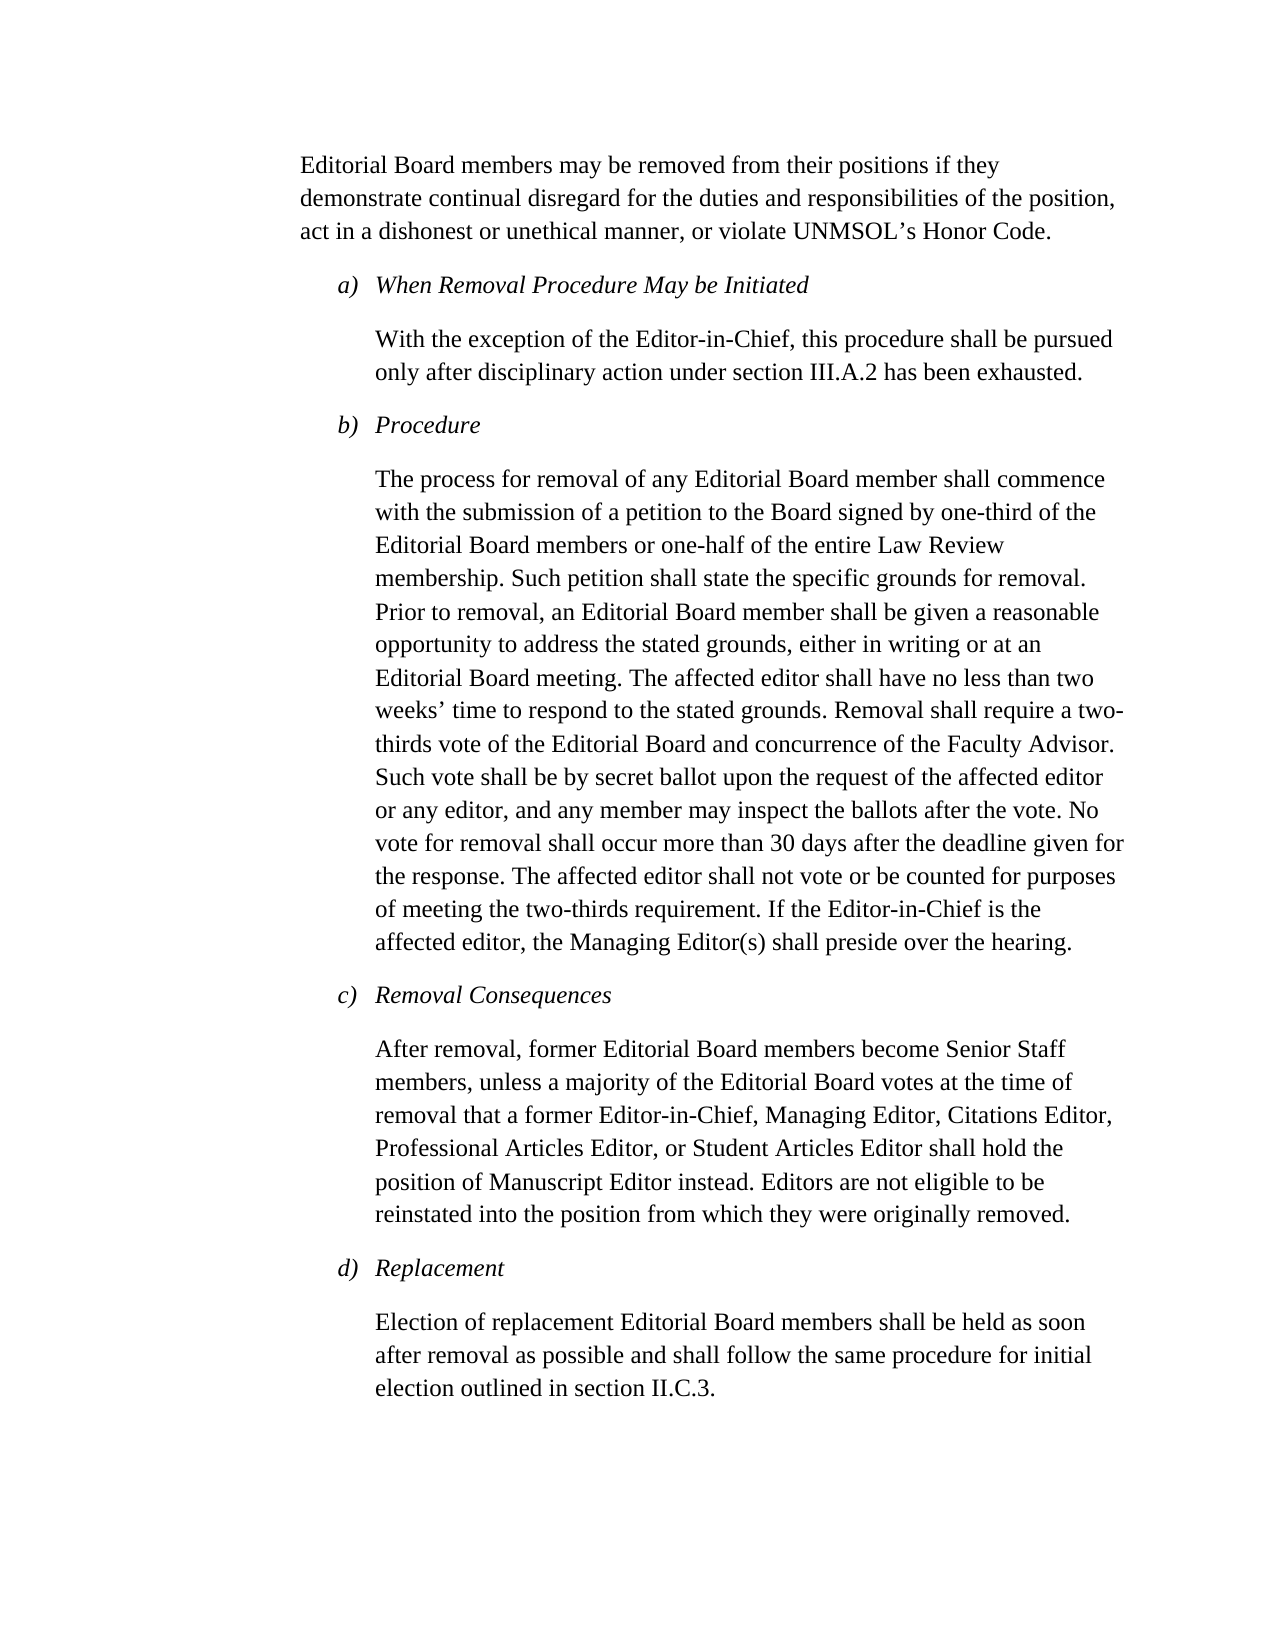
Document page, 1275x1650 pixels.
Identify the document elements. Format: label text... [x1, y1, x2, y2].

subtitle After removal, former Editorial Board members become Senior Staff members, unless a majority of the Editorial Board votes at the time of removal that a former Editor-in-Chief, Managing Editor, Citations Editor, Professional Articles Editor, or Student Articles Editor shall hold the position of Manuscript Editor instead. Editors are not eligible to be reinstated into the position from which they were originally removed. [375, 1034, 1125, 1228]
subtitle When Removal Procedure May be Initiated [337, 270, 1125, 299]
text Editorial Board members may be removed from their positions if they demonstrate continual disregard for the duties and responsibilities of the position, act in a dishonest or unethical manner, or violate UNMSOL’s Honor Code. [300, 150, 1125, 245]
subtitle Election of replacement Editorial Board members shall be held as soon after removal as possible and shall follow the same procedure for initial election outlined in section II.C.3. [375, 1307, 1125, 1402]
text With the exception of the Editor-in-Chief, this procedure shall be pursued only after disciplinary action under section III.A.2 has been exhausted. [375, 324, 1125, 386]
subtitle The process for removal of any Editorial Board member shall commence with the submission of a petition to the Board signed by one-third of the Editorial Board members or one-half of the entire Law Review membership. Such petition shall state the specific grounds for removal. Prior to removal, an Editorial Board member shall be given a reasonable opportunity to address the stated grounds, either in writing or at an Editorial Board meeting. The affected editor shall have no less than two weeks’ time to respond to the stated grounds. Removal shall require a two-thirds vote of the Editorial Board and concurrence of the Faculty Advisor. Such vote shall be by secret ballot upon the request of the affected editor or any editor, and any member may inspect the ballots after the vote. No vote for removal shall occur more than 30 days after the deadline given for the response. The affected editor shall not vote or be counted for purposes of meeting the two-thirds requirement. If the Editor-in-Chief is the affected editor, the Managing Editor(s) shall preside over the hearing. [375, 464, 1125, 956]
subtitle Procedure [337, 411, 1125, 439]
subtitle Removal Consequences [337, 981, 1125, 1009]
subtitle Replacement [337, 1253, 1125, 1282]
